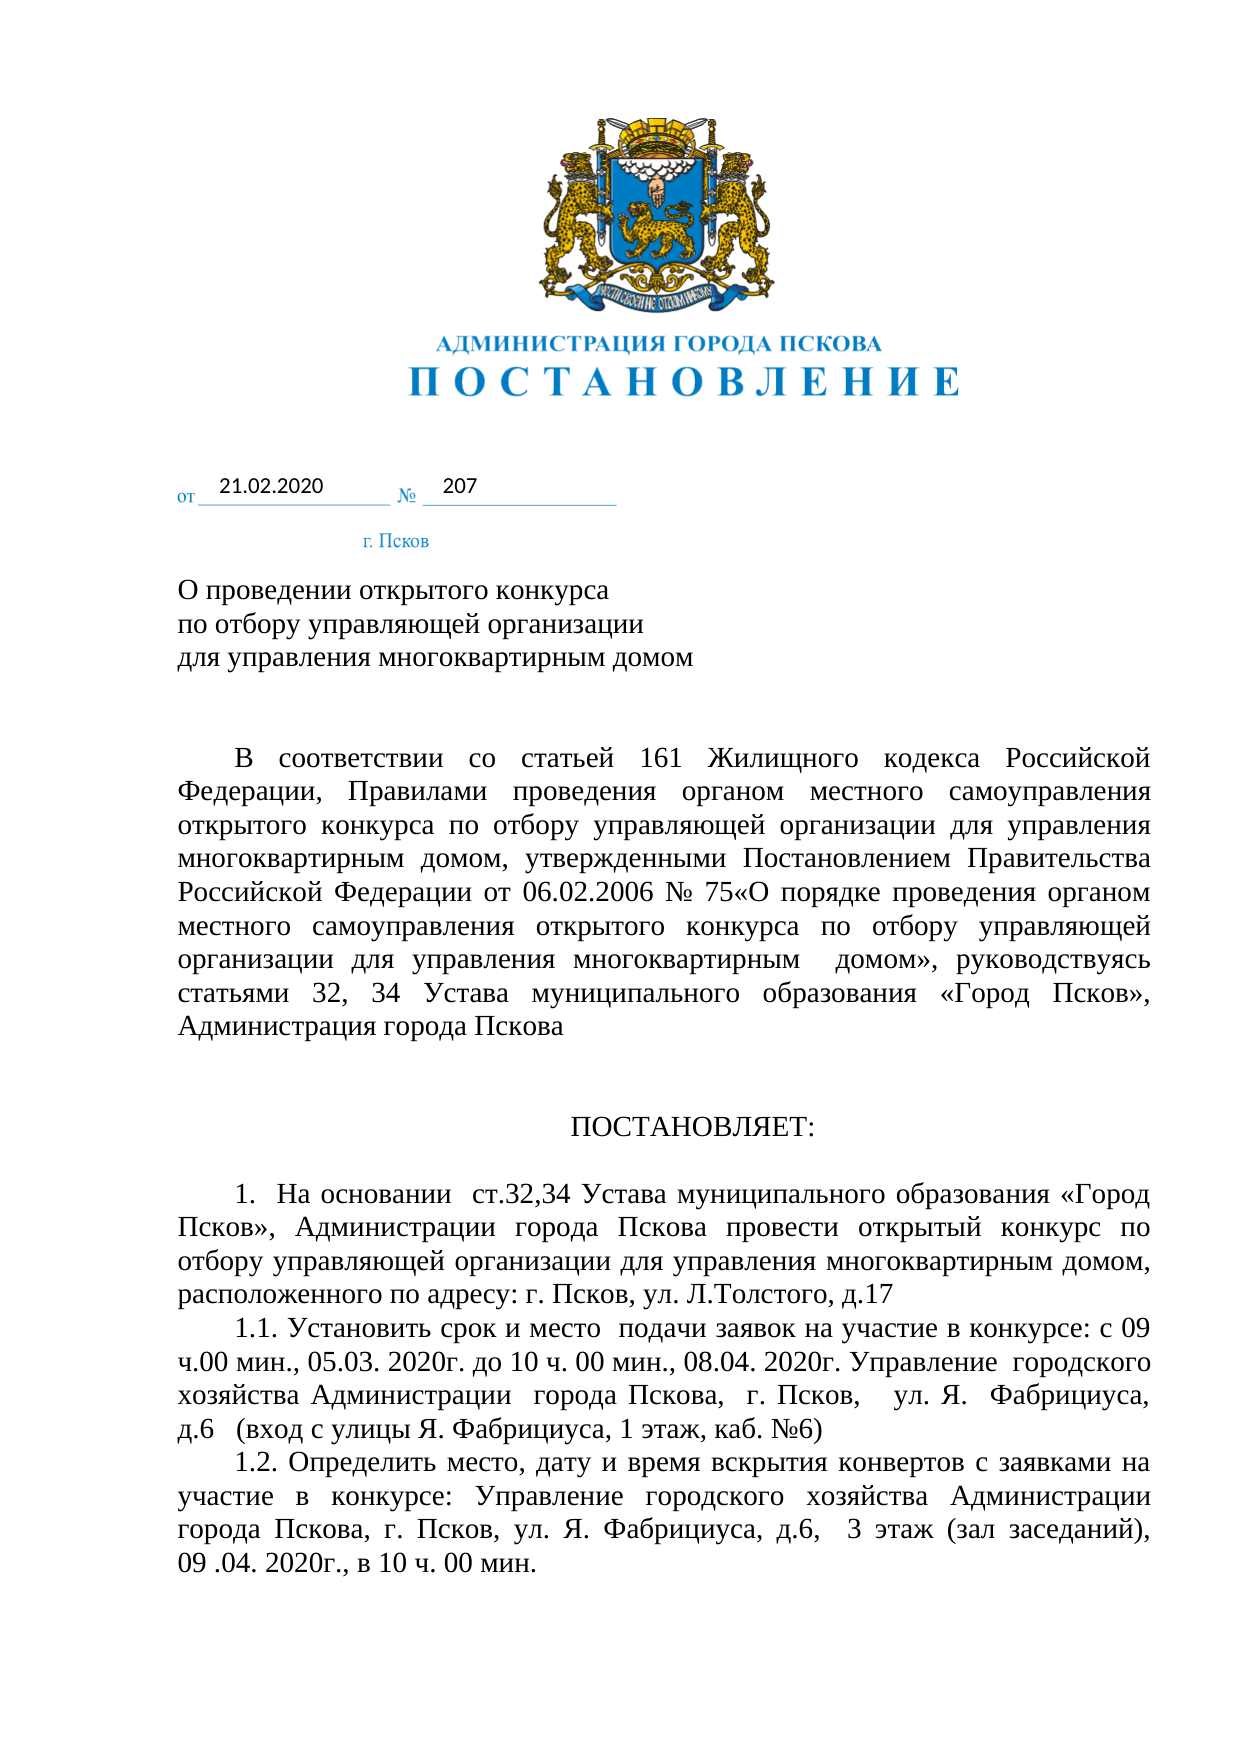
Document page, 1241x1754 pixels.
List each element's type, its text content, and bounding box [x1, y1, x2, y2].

picture [177, 118, 959, 548]
text 1.1. Установить срок и место подачи заявок на участие в конкурсе: с 09 ч.00 мин., 05.03. 2020г. до 10 ч. 00 мин., 08.04. 2020г. Управление городского хозяйства Администрации города Пскова, г. Псков, ул. Я. Фабрициуса, д.6 (вход с улицы Я. Фабрициуса, 1 этаж, каб. №6) [177, 1310, 1152, 1444]
text О проведении открытого конкурса [177, 572, 1152, 606]
text В соответствии со статьей 161 Жилищного кодекса Российской Федерации, Правилами проведения органом местного самоуправления открытого конкурса по отбору управляющей организации для управления многоквартирным домом, утвержденными Постановлением Правительства Российской Федерации от 06.02.2006 № 75«О порядке проведения органом местного самоуправления открытого конкурса по отбору управляющей организации для управления многоквартирным домом», руководствуясь статьями 32, 34 Устава муниципального образования «Город Псков», Администрация города Пскова [177, 740, 1152, 1042]
text 1. На основании ст.32,34 Устава муниципального образования «Город Псков», Администрации города Пскова провести открытый конкурс по отбору управляющей организации для управления многоквартирным домом, расположенного по адресу: г. Псков, ул. Л.Толстого, д.17 [177, 1176, 1152, 1310]
text 1.2. Определить место, дату и время вскрытия конвертов с заявками на участие в конкурсе: Управление городского хозяйства Администрации города Пскова, г. Псков, ул. Я. Фабрициуса, д.6, 3 этаж (зал заседаний), 09 .04. 2020г., в 10 ч. 00 мин. [177, 1444, 1152, 1578]
text по отбору управляющей организации [177, 606, 1152, 639]
text для управления многоквартирным домом [177, 639, 1152, 673]
text ПОСТАНОВЛЯЕТ: [177, 1109, 1152, 1142]
